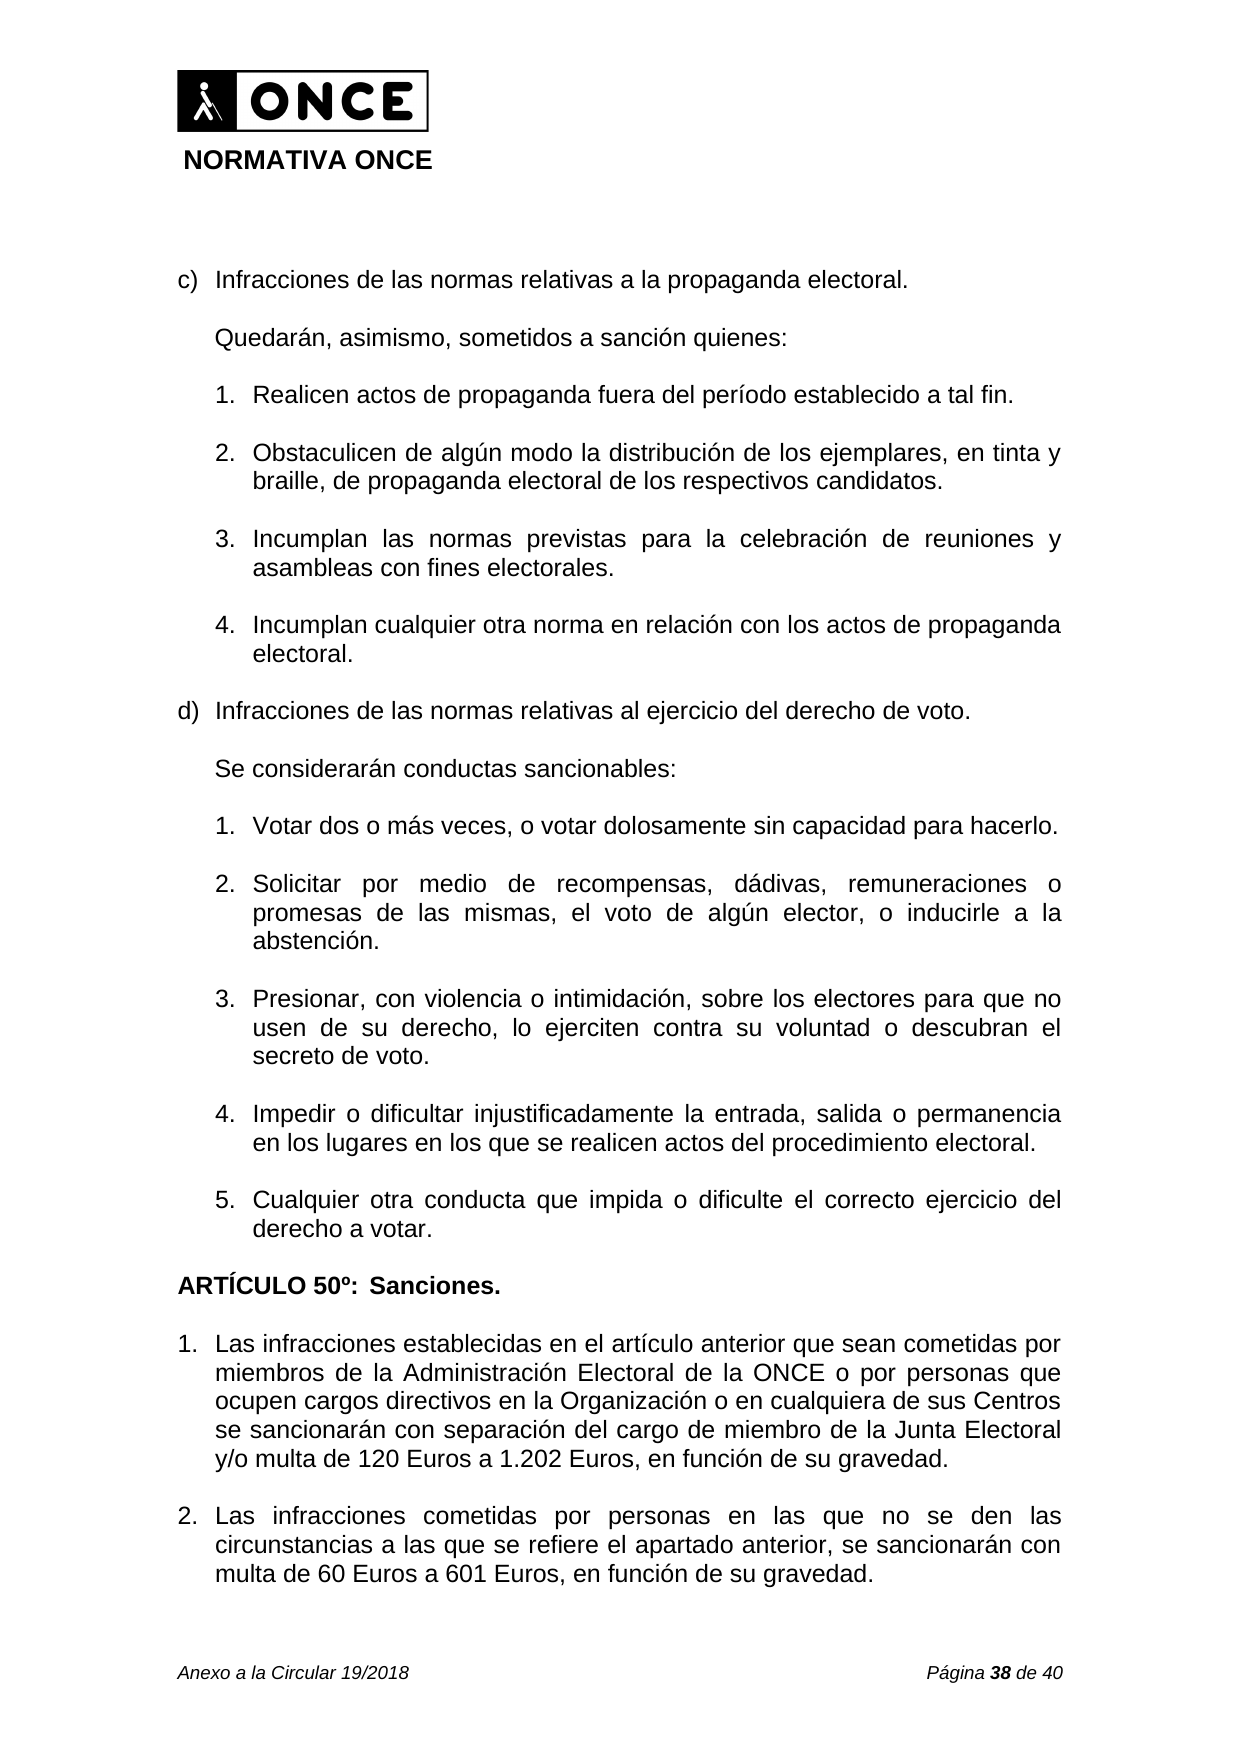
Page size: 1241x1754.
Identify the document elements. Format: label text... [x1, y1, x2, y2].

list Las infracciones cometidas por personas en las que no se den las circunstancias a las que se refiere el apartado anterior, se sancionarán con multa de 60 Euros a 601 Euros, en función de su gravedad. [177, 1501, 1063, 1588]
list Infracciones de las normas relativas a la propaganda electoral. [177, 265, 1063, 294]
list Solicitar por medio de recompensas, dádivas, remuneraciones o promesas de las mismas, el voto de algún elector, o inducirle a la abstención. [215, 869, 1063, 955]
subtitle ARTÍCULO 50º: Sanciones. [177, 1271, 1063, 1300]
list Cualquier otra conducta que impida o dificulte el correcto ejercicio del derecho a votar. [215, 1185, 1063, 1243]
list Presionar, con violencia o intimidación, sobre los electores para que no usen de su derecho, lo ejerciten contra su voluntad o descubran el secreto de voto. [215, 984, 1063, 1070]
text Quedarán, asimismo, sometidos a sanción quienes: [214, 323, 1063, 351]
list Las infracciones establecidas en el artículo anterior que sean cometidas por miembros de la Administración Electoral de la ONCE o por personas que ocupen cargos directivos en la Organización o en cualquiera de sus Centros se sancionarán con separación del cargo de miembro de la Junta Electoral y/o multa de 120 Euros a 1.202 Euros, en función de su gravedad. [177, 1329, 1063, 1473]
list Obstaculicen de algún modo la distribución de los ejemplares, en tinta y braille, de propaganda electoral de los respectivos candidatos. [215, 438, 1063, 495]
list Incumplan las normas previstas para la celebración de reuniones y asambleas con fines electorales. [215, 524, 1063, 581]
list Incumplan cualquier otra norma en relación con los actos de propaganda electoral. [215, 610, 1063, 668]
list Votar dos o más veces, o votar dolosamente sin capacidad para hacerlo. [215, 811, 1063, 840]
list Realicen actos de propaganda fuera del período establecido a tal fin. [215, 380, 1063, 409]
text Se considerarán conductas sancionables: [214, 754, 1063, 783]
picture [177, 70, 429, 132]
list Infracciones de las normas relativas al ejercicio del derecho de voto. [177, 696, 1063, 725]
list Impedir o dificultar injustificadamente la entrada, salida o permanencia en los lugares en los que se realicen actos del procedimiento electoral. [215, 1099, 1063, 1156]
